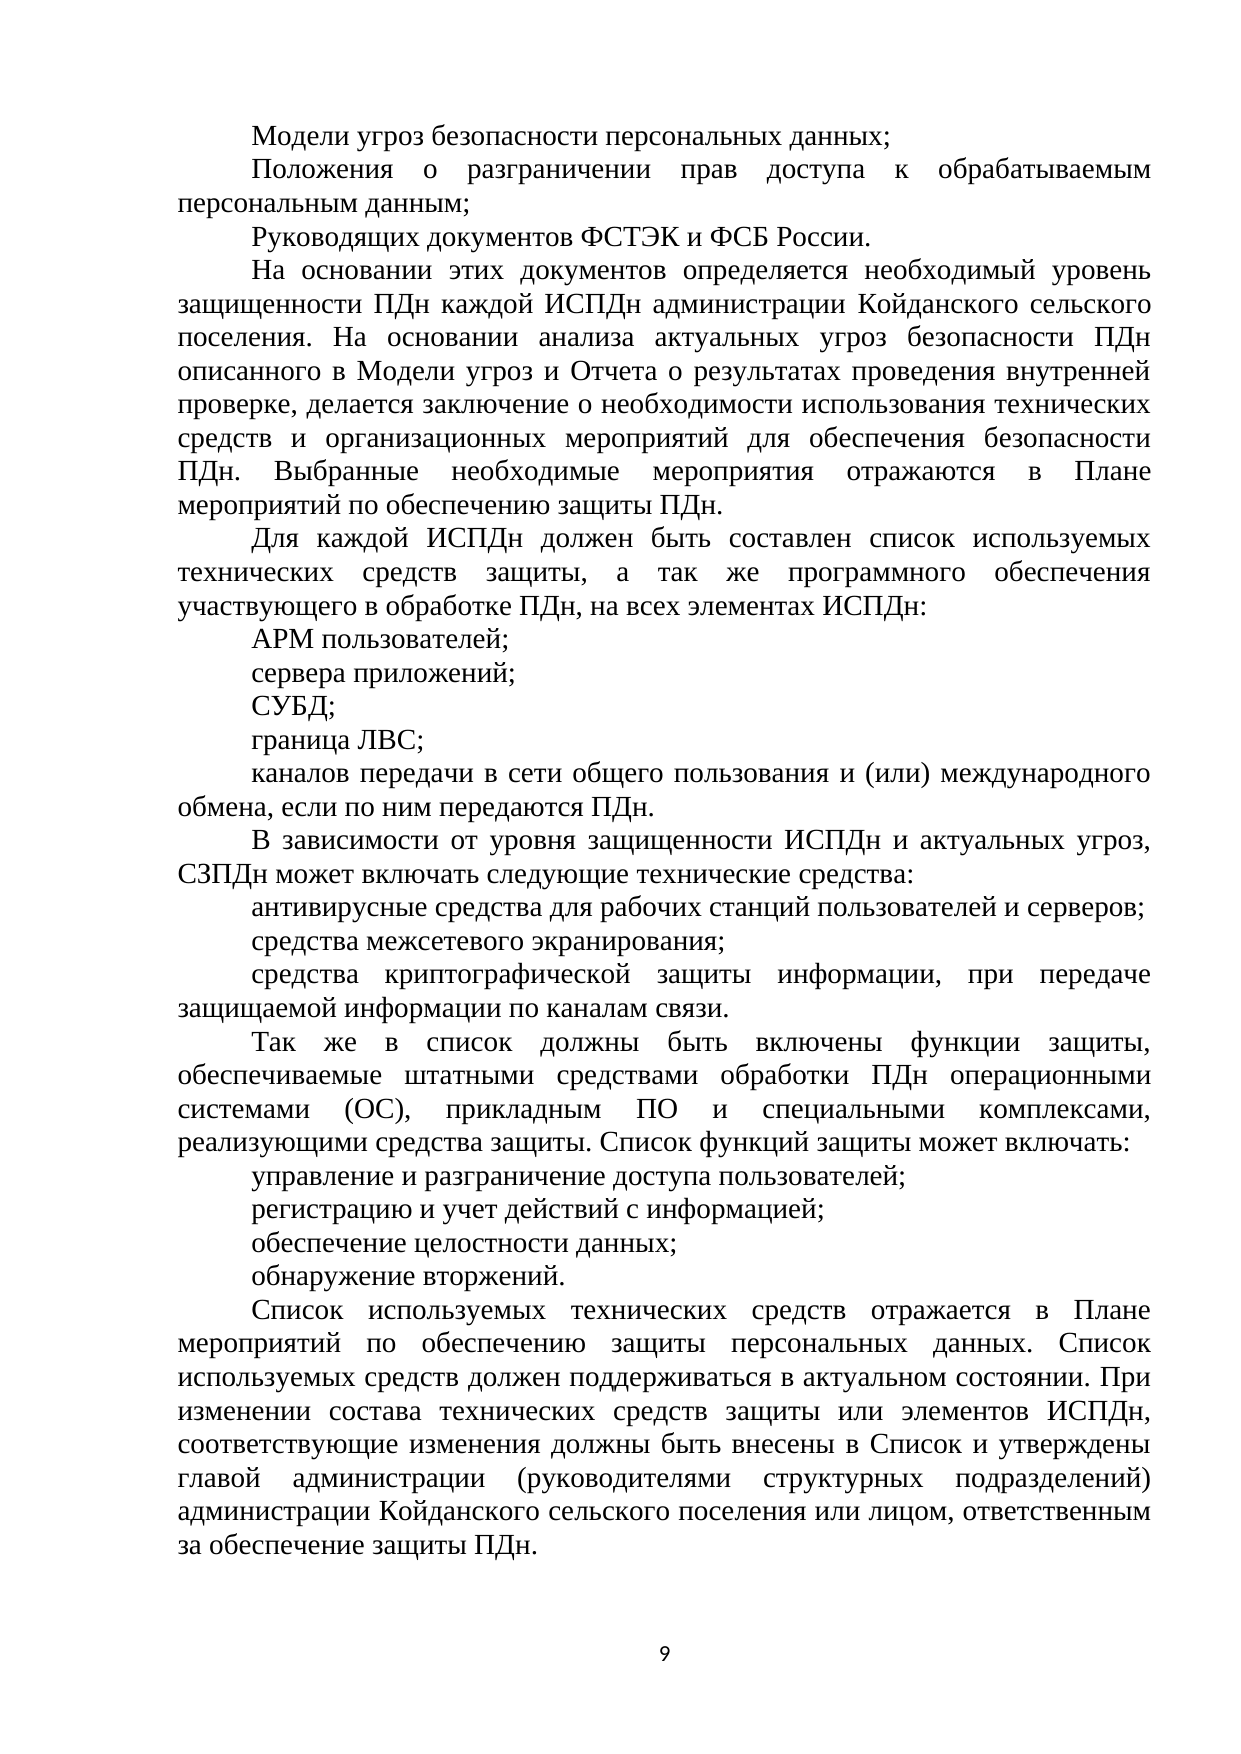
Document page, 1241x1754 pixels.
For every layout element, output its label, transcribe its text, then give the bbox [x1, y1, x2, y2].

text управление и разграничение доступа пользователей; [177, 1158, 1152, 1191]
text антивирусные средства для рабочих станций пользователей и серверов; [177, 889, 1152, 923]
text В зависимости от уровня защищенности ИСПДн и актуальных угроз, СЗПДн может включать следующие технические средства: [177, 822, 1152, 889]
text СУБД; [177, 688, 1152, 722]
text регистрацию и учет действий с информацией; [177, 1191, 1152, 1225]
text На основании этих документов определяется необходимый уровень защищенности ПДн каждой ИСПДн администрации Койданского сельского поселения. На основании анализа актуальных угроз безопасности ПДн описанного в Модели угроз и Отчета о результатах проведения внутренней проверке, делается заключение о необходимости использования технических средств и организационных мероприятий для обеспечения безопасности ПДн. Выбранные необходимые мероприятия отражаются в Плане мероприятий по обеспечению защиты ПДн. [177, 252, 1152, 521]
text Руководящих документов ФСТЭК и ФСБ России. [177, 219, 1152, 252]
text средства криптографической защиты информации, при передаче защищаемой информации по каналам связи. [177, 957, 1152, 1024]
text обнаружение вторжений. [177, 1258, 1152, 1292]
text Положения о разграничении прав доступа к обрабатываемым персональным данным; [177, 152, 1152, 219]
text АРМ пользователей; [177, 621, 1152, 655]
text Так же в список должны быть включены функции защиты, обеспечиваемые штатными средствами обработки ПДн операционными системами (ОС), прикладным ПО и специальными комплексами, реализующими средства защиты. Список функций защиты может включать: [177, 1024, 1152, 1158]
text Модели угроз безопасности персональных данных; [177, 118, 1152, 152]
text Список используемых технических средств отражается в Плане мероприятий по обеспечению защиты персональных данных. Список используемых средств должен поддерживаться в актуальном состоянии. При изменении состава технических средств защиты или элементов ИСПДн, соответствующие изменения должны быть внесены в Список и утверждены главой администрации (руководителями структурных подразделений) администрации Койданского сельского поселения или лицом, ответственным за обеспечение защиты ПДн. [177, 1292, 1152, 1560]
text обеспечение целостности данных; [177, 1225, 1152, 1258]
text средства межсетевого экранирования; [177, 923, 1152, 957]
text каналов передачи в сети общего пользования и (или) международного обмена, если по ним передаются ПДн. [177, 755, 1152, 822]
text граница ЛВС; [177, 722, 1152, 755]
text сервера приложений; [177, 655, 1152, 688]
text Для каждой ИСПДн должен быть составлен список используемых технических средств защиты, а так же программного обеспечения участвующего в обработке ПДн, на всех элементах ИСПДн: [177, 521, 1152, 621]
